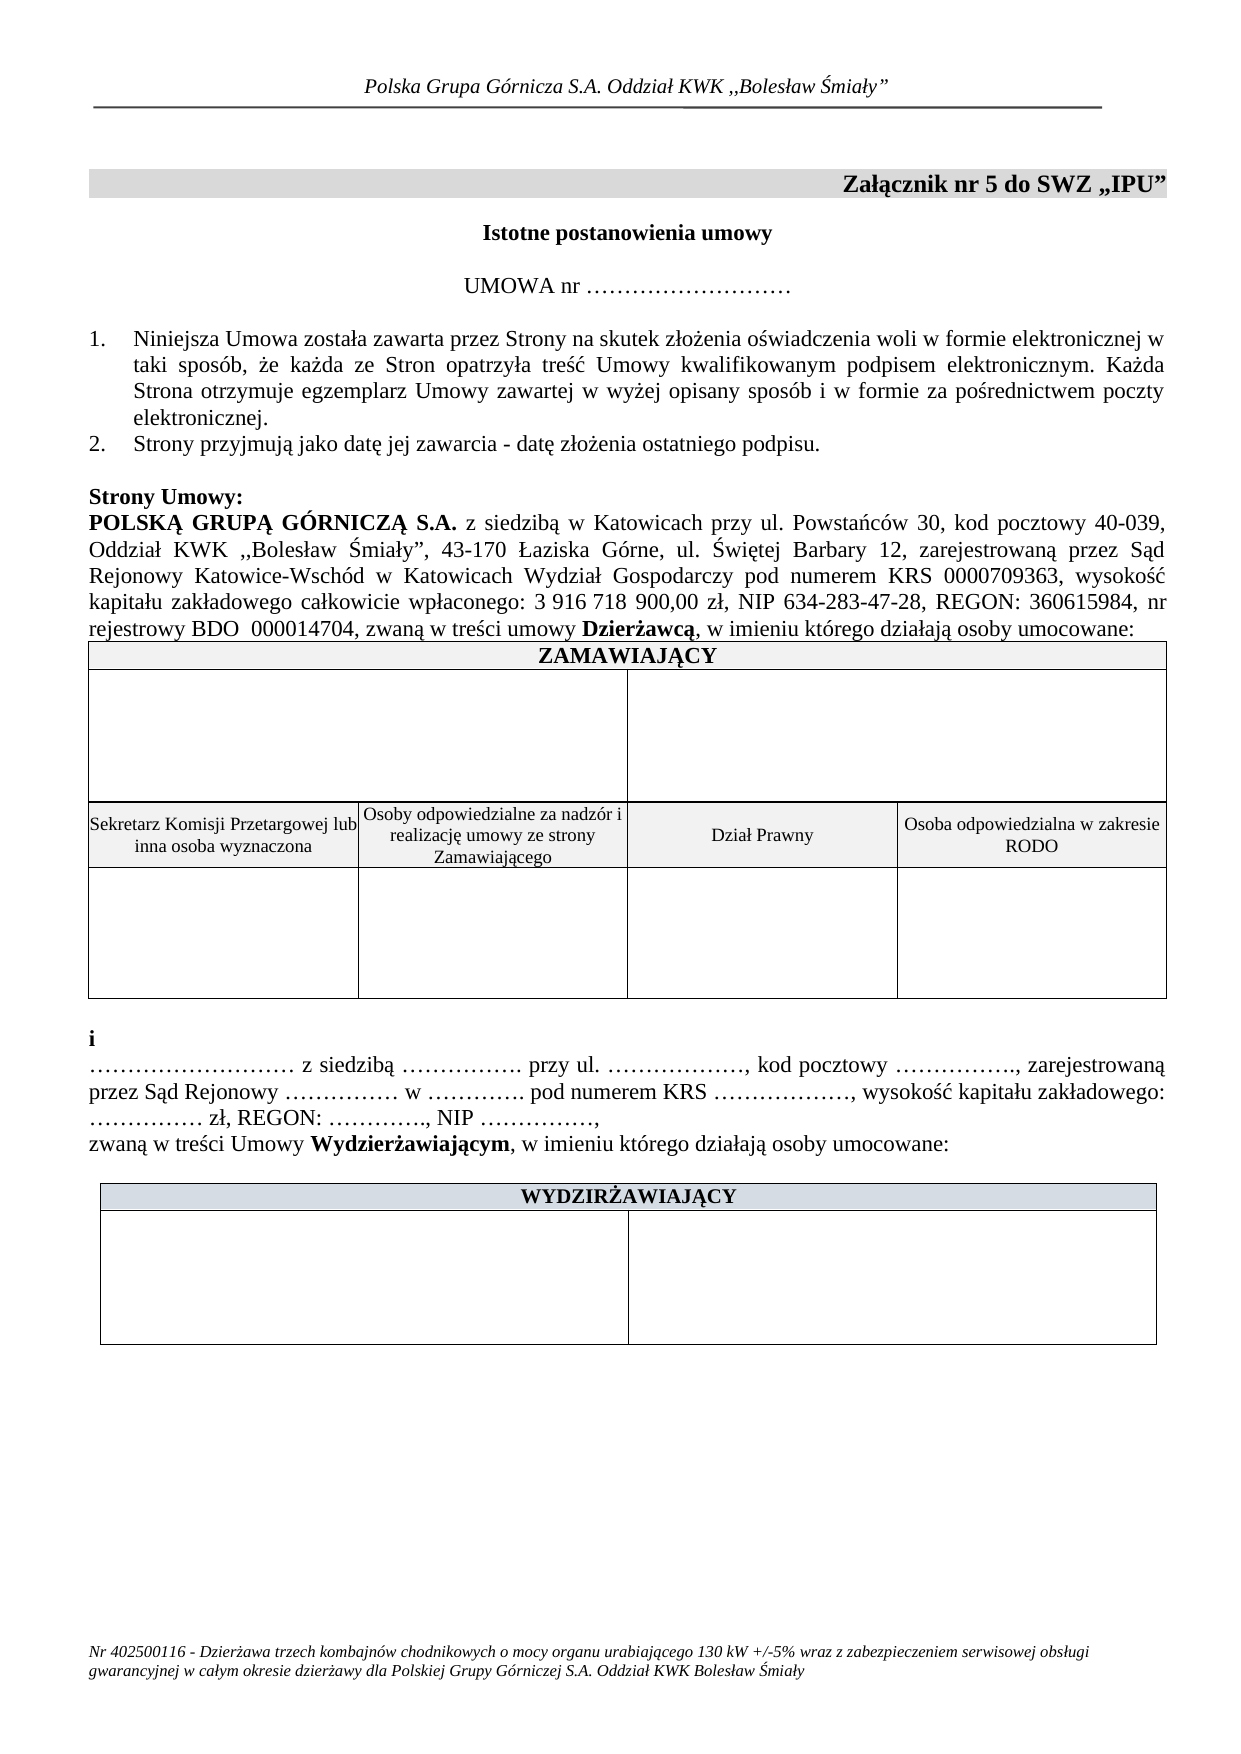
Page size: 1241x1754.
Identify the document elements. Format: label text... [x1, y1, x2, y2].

table_cell Osoby odpowiedzialne za nadzór i realizację umowy ze strony Zamawiającego [359, 803, 627, 867]
table_header WYDZIRŻAWIAJĄCY [101, 1184, 1156, 1209]
table_header ZAMAWIAJĄCY [89, 642, 1166, 668]
table_cell [898, 868, 1166, 998]
text Istotne postanowienia umowy [89, 219, 1167, 246]
table_cell [101, 1211, 628, 1343]
table_cell [89, 868, 358, 998]
table_cell [359, 868, 627, 998]
list Strony przyjmują jako datę jej zawarcia - datę złożenia ostatniego podpisu. [89, 430, 1167, 457]
text i [89, 1025, 1167, 1051]
table_cell [89, 670, 627, 801]
text zwaną w treści Umowy Wydzierżawiającym, w imieniu którego działają osoby umocowane: [89, 1130, 1167, 1157]
text POLSKĄ GRUPĄ GÓRNICZĄ S.A. z siedzibą w Katowicach przy ul. Powstańców 30, kod pocztowy 40-039, Oddział KWK ,,Bolesław Śmiały”, 43-170 Łaziska Górne, ul. Świętej Barbary 12, zarejestrowaną przez Sąd Rejonowy Katowice-Wschód w Katowicach Wydział Gospodarczy pod numerem KRS 0000709363, wysokość kapitału zakładowego całkowicie wpłaconego: 3 916 718 900,00 zł, NIP 634-283-47-28, REGON: 360615984, nr rejestrowy BDO 000014704, zwaną w treści umowy Dzierżawcą, w imieniu którego działają osoby umocowane: [89, 509, 1167, 641]
table_cell Osoba odpowiedzialna w zakresie RODO [898, 803, 1166, 867]
table_cell [628, 868, 897, 998]
text UMOWA nr ……………………… [89, 272, 1167, 298]
table_cell Dział Prawny [628, 803, 897, 867]
table_cell [629, 1211, 1156, 1343]
text ……………………… z siedzibą ……………. przy ul. ………………, kod pocztowy ……………., zarejestrowaną przez Sąd Rejonowy …………… w …………. pod numerem KRS ………………, wysokość kapitału zakładowego: …………… zł, REGON: …………., NIP ……………, [89, 1051, 1167, 1130]
text Strony Umowy: [89, 483, 1167, 509]
table_cell [628, 670, 1166, 801]
list Niniejsza Umowa została zawarta przez Strony na skutek złożenia oświadczenia woli w formie elektronicznej w taki sposób, że każda ze Stron opatrzyła treść Umowy kwalifikowanym podpisem elektronicznym. Każda Strona otrzymuje egzemplarz Umowy zawartej w wyżej opisany sposób i w formie za pośrednictwem poczty elektronicznej. [89, 325, 1167, 430]
table_cell Sekretarz Komisji Przetargowej lub inna osoba wyznaczona [89, 803, 358, 867]
subtitle Załącznik nr 5 do SWZ „IPU” [89, 169, 1167, 198]
